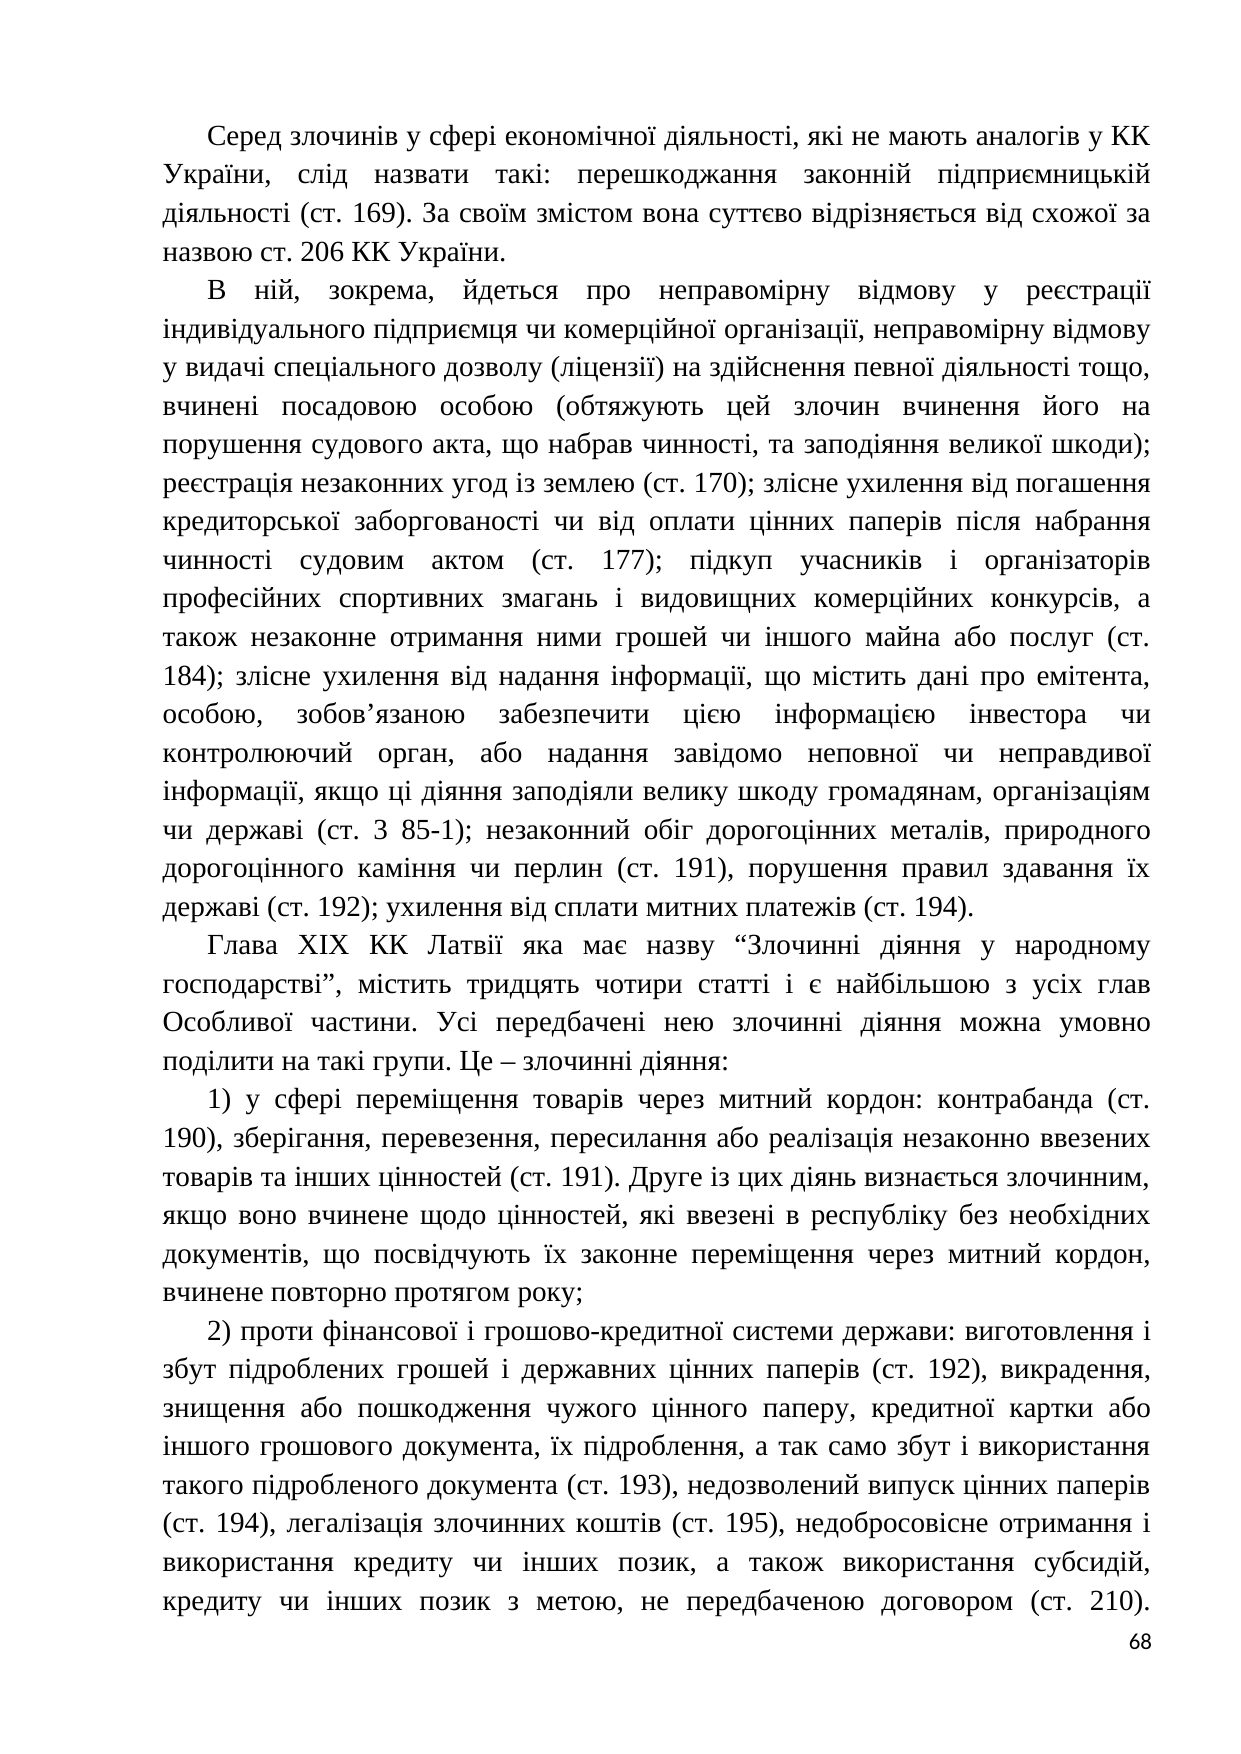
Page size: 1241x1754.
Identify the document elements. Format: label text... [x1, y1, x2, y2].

text В ній, зокрема, йдеться про неправомірну відмову у реєстрації індивідуального підприємця чи комерційної організації, неправомірну відмову у видачі спеціального дозволу (ліцензії) на здійснення певної діяльності тощо, вчинені посадовою особою (обтяжують цей злочин вчинення його на порушення судового акта, що набрав чинності, та заподіяння великої шкоди); реєстрація незаконних угод із землею (ст. 170); злісне ухилення від погашення кредиторської заборгованості чи від оплати цінних паперів після набрання чинності судовим актом (ст. 177); підкуп учасників і організаторів професійних спортивних змагань і видовищних комерційних конкурсів, а також незаконне отримання ними грошей чи іншого майна або послуг (ст. 184); злісне ухилення від надання інформації, що містить дані про емітента, особою, зобов’язаною забезпечити цією інформацією інвестора чи контролюючий орган, або надання завідомо неповної чи неправдивої інформації, якщо ці діяння заподіяли велику шкоду громадянам, організаціям чи державі (ст. 3 85-1); незаконний обіг дорогоцінних металів, природного дорогоцінного каміння чи перлин (ст. 191), порушення правил здавання їх державі (ст. 192); ухилення від сплати митних платежів (ст. 194). [162, 272, 1152, 922]
text 1) у сфері переміщення товарів через митний кордон: контрабанда (ст. 190), зберігання, перевезення, пересилання або реалізація незаконно ввезених товарів та інших цінностей (ст. 191). Друге із цих діянь визнається злочинним, якщо воно вчинене щодо цінностей, які ввезені в республіку без необхідних документів, що посвідчують їх законне переміщення через митний кордон, вчинене повторно протягом року; [162, 1082, 1152, 1308]
text Глава XIX КК Латвії яка має назву “Злочинні діяння у народному господарстві”, містить тридцять чотири статті і є найбільшою з усіх глав Особливої частини. Усі передбачені нею злочинні діяння можна умовно поділити на такі групи. Це – злочинні діяння: [162, 927, 1152, 1077]
text Серед злочинів у сфері економічної діяльності, які не мають аналогів у КК України, слід назвати такі: перешкоджання законній підприємницькій діяльності (ст. 169). За своїм змістом вона суттєво відрізняється від схожої за назвою ст. 206 КК України. [162, 118, 1152, 267]
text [162, 1313, 1152, 1616]
